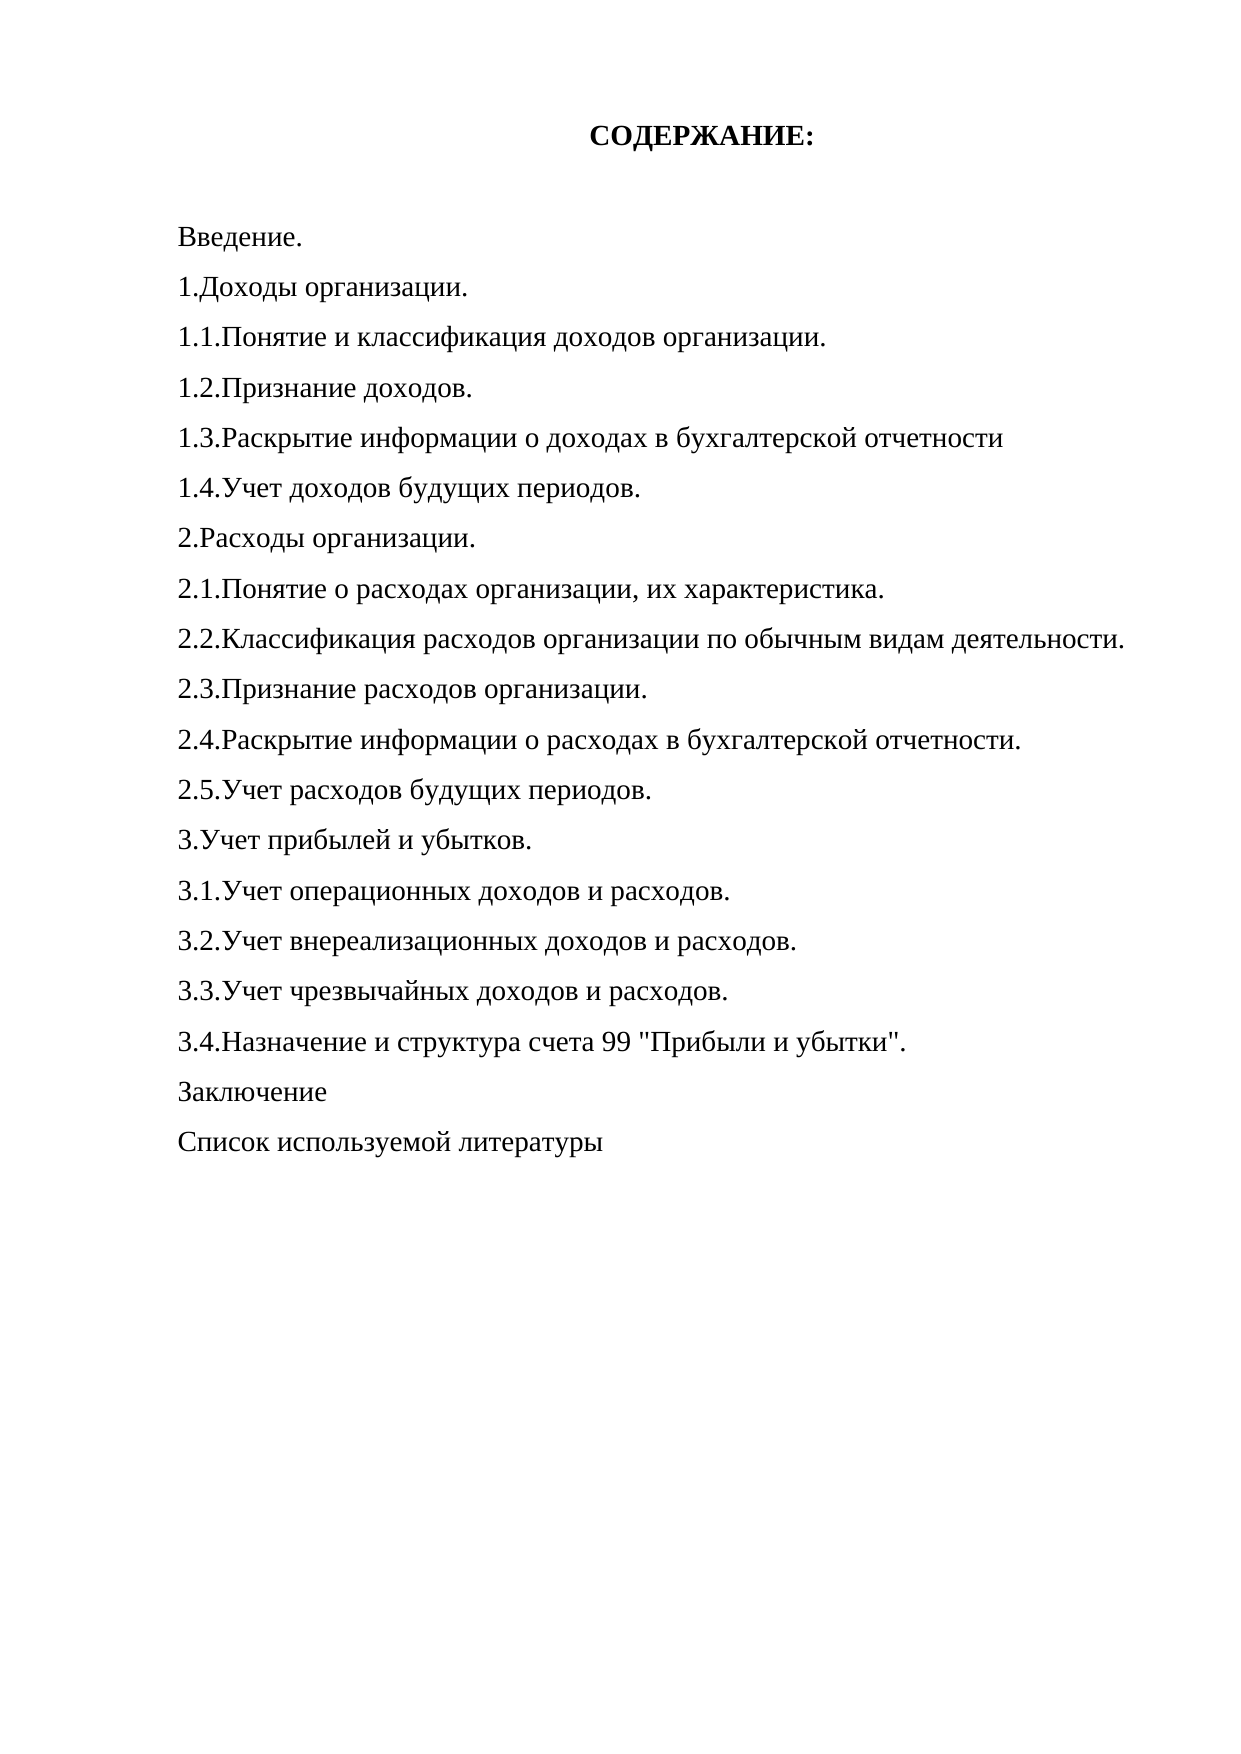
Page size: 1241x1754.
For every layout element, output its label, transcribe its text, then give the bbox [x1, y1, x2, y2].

text 2.1.Понятие о расходах организации, их характеристика. [177, 571, 1152, 604]
text 1.1.Понятие и классификация доходов организации. [177, 319, 1152, 353]
text 1.4.Учет доходов будущих периодов. [177, 470, 1152, 504]
text 1.3.Раскрытие информации о доходах в бухгалтерской отчетности [177, 420, 1152, 453]
text Список используемой литературы [177, 1124, 1152, 1158]
text 3.3.Учет чрезвычайных доходов и расходов. [177, 973, 1152, 1007]
text 1.2.Признание доходов. [177, 370, 1152, 403]
text 2.3.Признание расходов организации. [177, 672, 1152, 705]
text 3.Учет прибылей и убытков. [177, 822, 1152, 856]
text 3.1.Учет операционных доходов и расходов. [177, 873, 1152, 906]
text 2.2.Классификация расходов организации по обычным видам деятельности. [177, 621, 1152, 655]
text 2.4.Раскрытие информации о расходах в бухгалтерской отчетности. [177, 722, 1152, 755]
text 1.Доходы организации. [177, 269, 1152, 303]
text Заключение [177, 1074, 1152, 1108]
text 3.2.Учет внереализационных доходов и расходов. [177, 923, 1152, 957]
text Введение. [177, 219, 1152, 252]
text 2.Расходы организации. [177, 521, 1152, 554]
text СОДЕРЖАНИЕ: [177, 118, 1152, 152]
text 2.5.Учет расходов будущих периодов. [177, 772, 1152, 806]
text 3.4.Назначение и структура счета 99 "Прибыли и убытки". [177, 1024, 1152, 1057]
